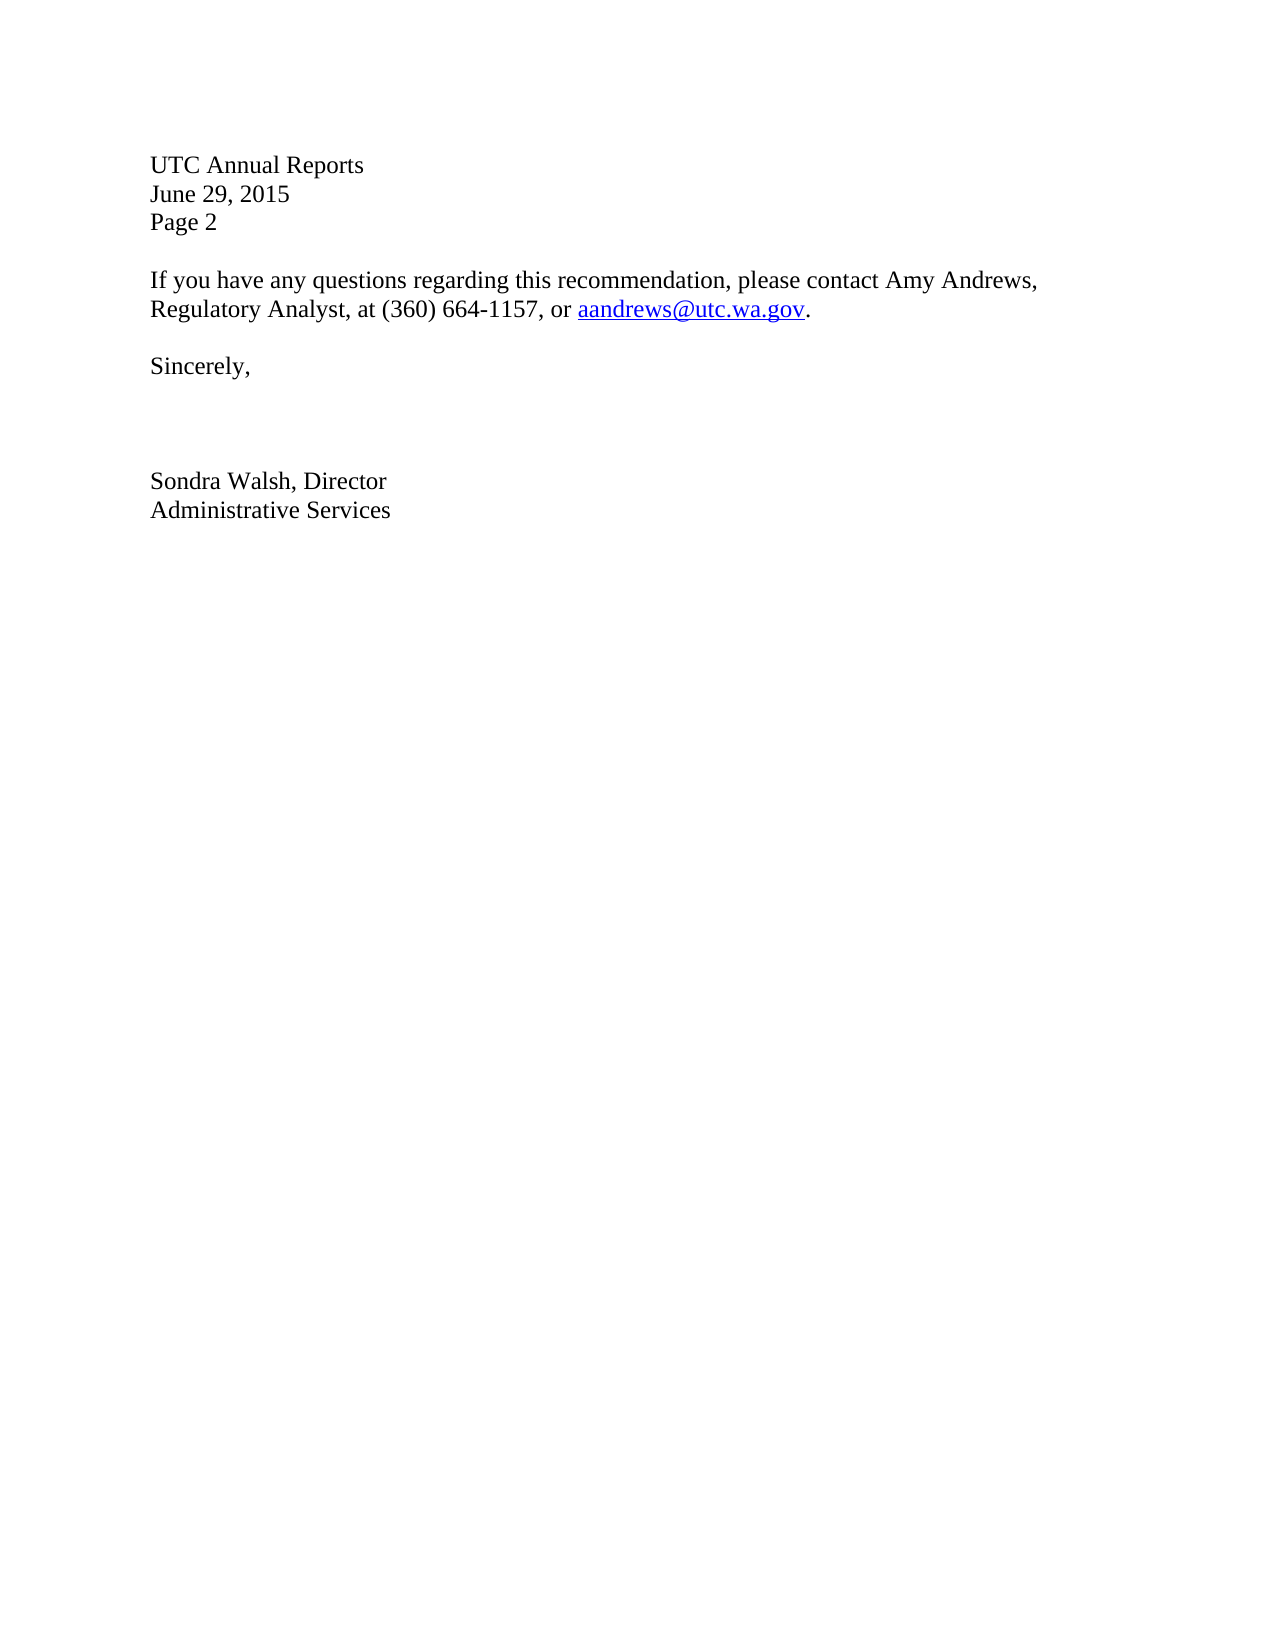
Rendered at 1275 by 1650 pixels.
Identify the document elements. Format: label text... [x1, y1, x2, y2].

text Sincerely, [150, 351, 1125, 380]
text Page 2 [150, 207, 1125, 236]
text Sondra Walsh, Director [150, 466, 1125, 495]
text June 29, 2015 [150, 179, 1125, 207]
text If you have any questions regarding this recommendation, please contact Amy Andrews, Regulatory Analyst, at (360) 664-1157, or aandrews@utc.wa.gov. [150, 265, 1125, 322]
text UTC Annual Reports [150, 150, 1125, 179]
text Administrative Services [150, 495, 1125, 524]
